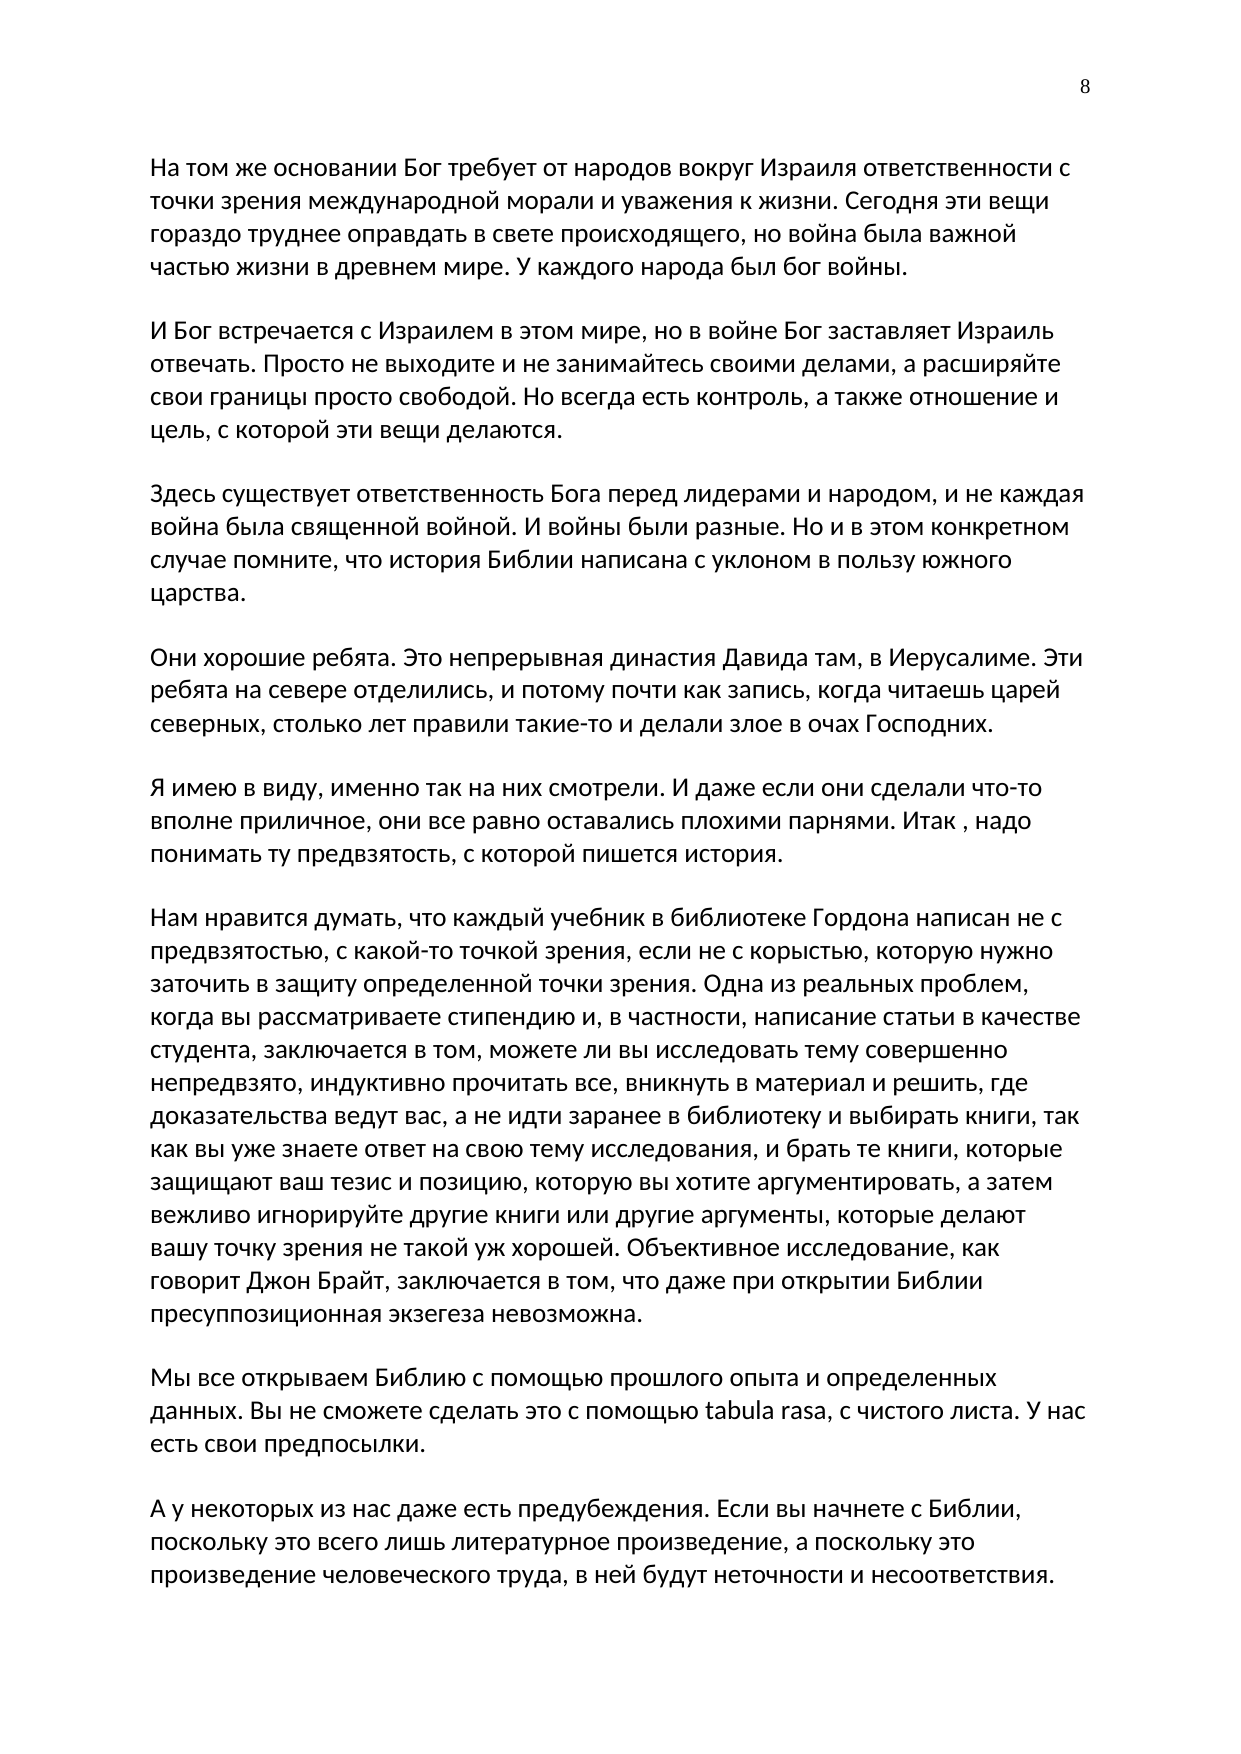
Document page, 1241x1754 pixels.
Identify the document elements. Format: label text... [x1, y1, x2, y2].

text Нам нравится думать, что каждый учебник в библиотеке Гордона написан не с предвзятостью, с какой-то точкой зрения, если не с корыстью, которую нужно заточить в защиту определенной точки зрения. Одна из реальных проблем, когда вы рассматриваете стипендию и, в частности, написание статьи в качестве студента, заключается в том, можете ли вы исследовать тему совершенно непредвзято, индуктивно прочитать все, вникнуть в материал и решить, где доказательства ведут вас, а не идти заранее в библиотеку и выбирать книги, так как вы уже знаете ответ на свою тему исследования, и брать те книги, которые защищают ваш тезис и позицию, которую вы хотите аргументировать, а затем вежливо игнорируйте другие книги или другие аргументы, которые делают вашу точку зрения не такой уж хорошей. Объективное исследование, как говорит Джон Брайт, заключается в том, что даже при открытии Библии пресуппозиционная экзегеза невозможна. [150, 900, 1090, 1329]
text Они хорошие ребята. Это непрерывная династия Давида там, в Иерусалиме. Эти ребята на севере отделились, и потому почти как запись, когда читаешь царей северных, столько лет правили такие-то и делали злое в очах Господних. [150, 640, 1090, 739]
text Я имею в виду, именно так на них смотрели. И даже если они сделали что-то вполне приличное, они все равно оставались плохими парнями. Итак , надо понимать ту предвзятость, с которой пишется история. [150, 770, 1090, 869]
text Мы все открываем Библию с помощью прошлого опыта и определенных данных. Вы не сможете сделать это с помощью tabula rasa, с чистого листа. У нас есть свои предпосылки. [150, 1361, 1090, 1459]
text На том же основании Бог требует от народов вокруг Израиля ответственности с точки зрения международной морали и уважения к жизни. Сегодня эти вещи гораздо труднее оправдать в свете происходящего, но война была важной частью жизни в древнем мире. У каждого народа был бог войны. [150, 150, 1090, 282]
text И Бог встречается с Израилем в этом мире, но в войне Бог заставляет Израиль отвечать. Просто не выходите и не занимайтесь своими делами, а расширяйте свои границы просто свободой. Но всегда есть контроль, а также отношение и цель, с которой эти вещи делаются. [150, 313, 1090, 445]
text Здесь существует ответственность Бога перед лидерами и народом, и не каждая война была священной войной. И войны были разные. Но и в этом конкретном случае помните, что история Библии написана с уклоном в пользу южного царства. [150, 476, 1090, 608]
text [150, 1491, 1090, 1590]
